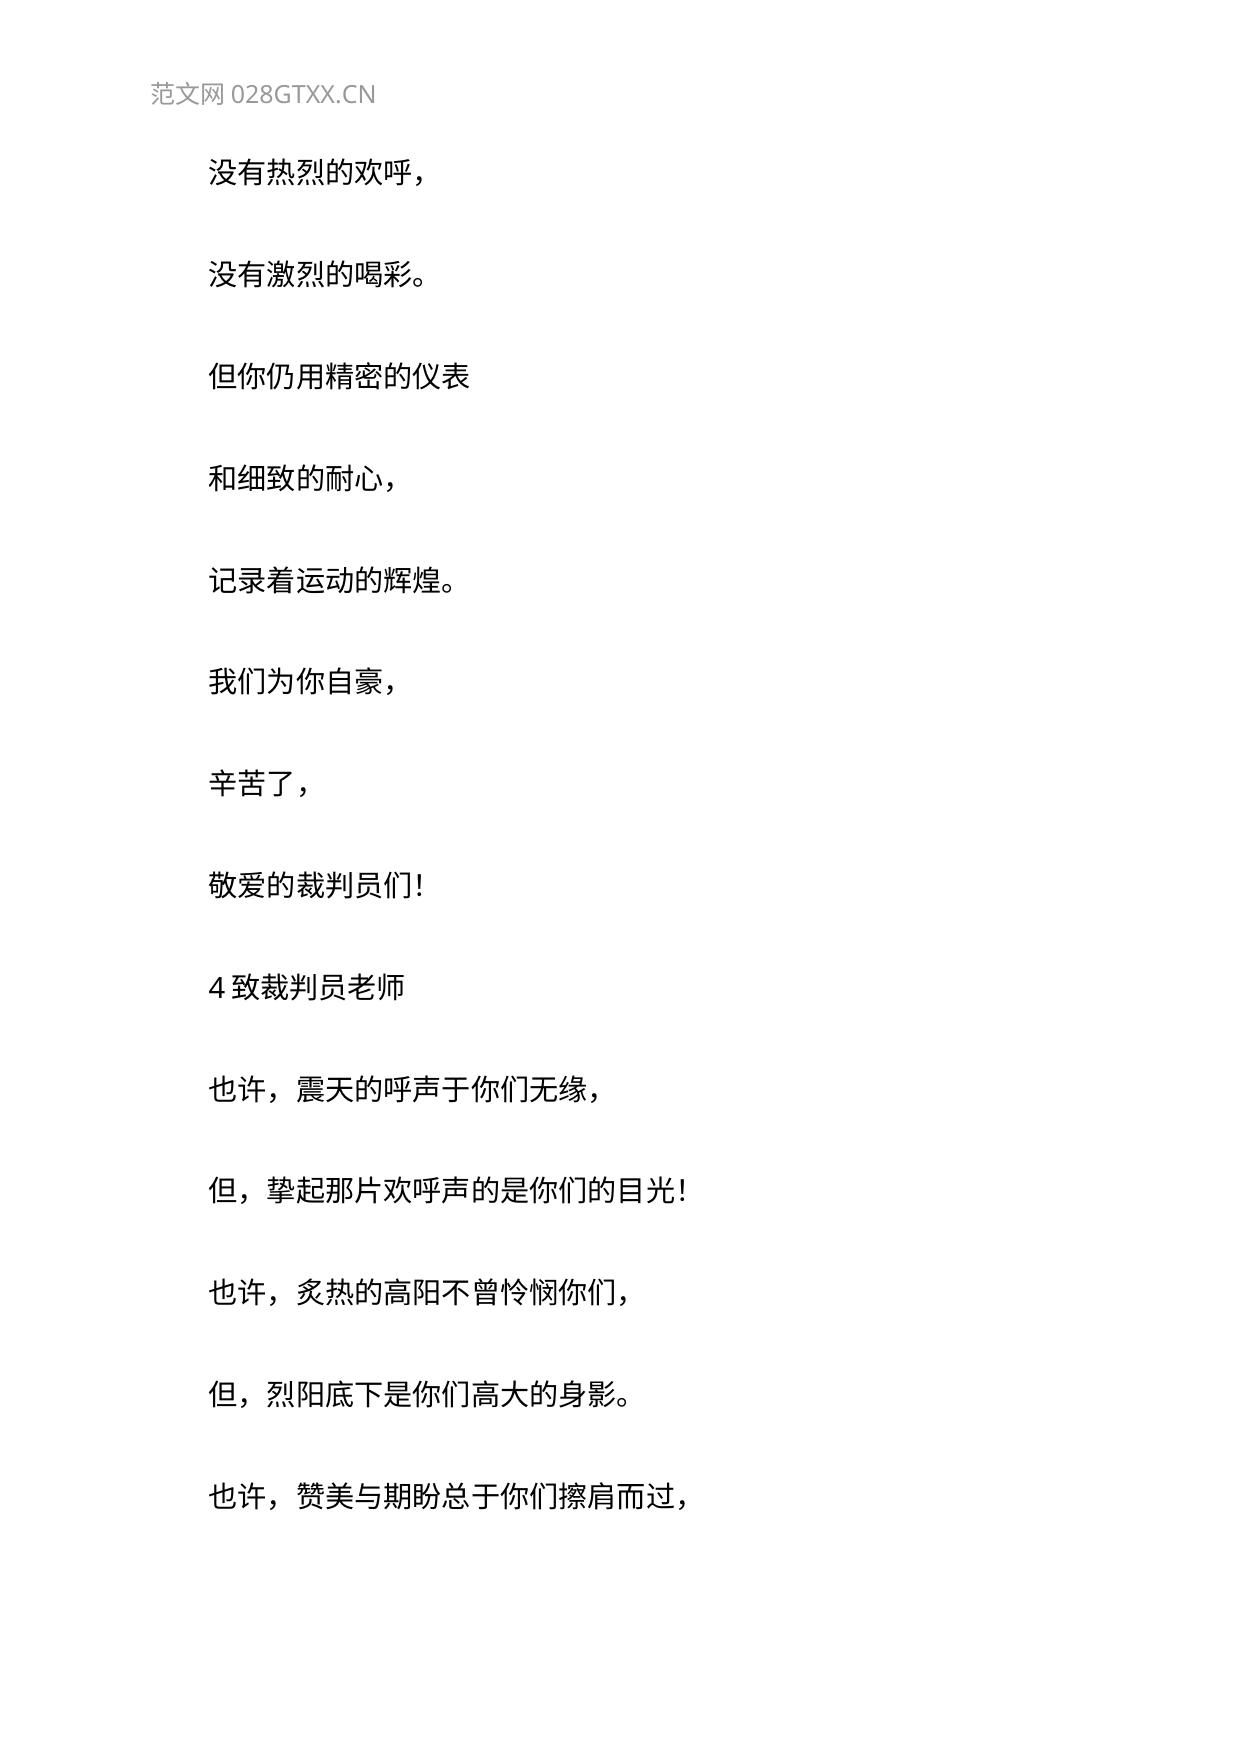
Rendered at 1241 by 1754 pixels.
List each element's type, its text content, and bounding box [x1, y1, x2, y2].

text 也许，震天的呼声于你们无缘， [150, 1066, 1090, 1108]
text 也许，炙热的高阳不曾怜悯你们， [150, 1270, 1090, 1312]
text 但，烈阳底下是你们高大的身影。 [150, 1371, 1090, 1414]
text 没有热烈的欢呼， [150, 150, 1090, 192]
text 但你仍用精密的仪表 [150, 353, 1090, 396]
text 我们为你自豪， [150, 659, 1090, 701]
text 没有激烈的喝彩。 [150, 252, 1090, 294]
text 也许，赞美与期盼总于你们擦肩而过， [150, 1473, 1090, 1516]
text 但，挚起那片欢呼声的是你们的目光！ [150, 1168, 1090, 1210]
text 和细致的耐心， [150, 455, 1090, 498]
text 记录着运动的辉煌。 [150, 557, 1090, 599]
text 敬爱的裁判员们！ [150, 862, 1090, 905]
text 4致裁判员老师 [150, 964, 1090, 1007]
text 辛苦了， [150, 761, 1090, 803]
